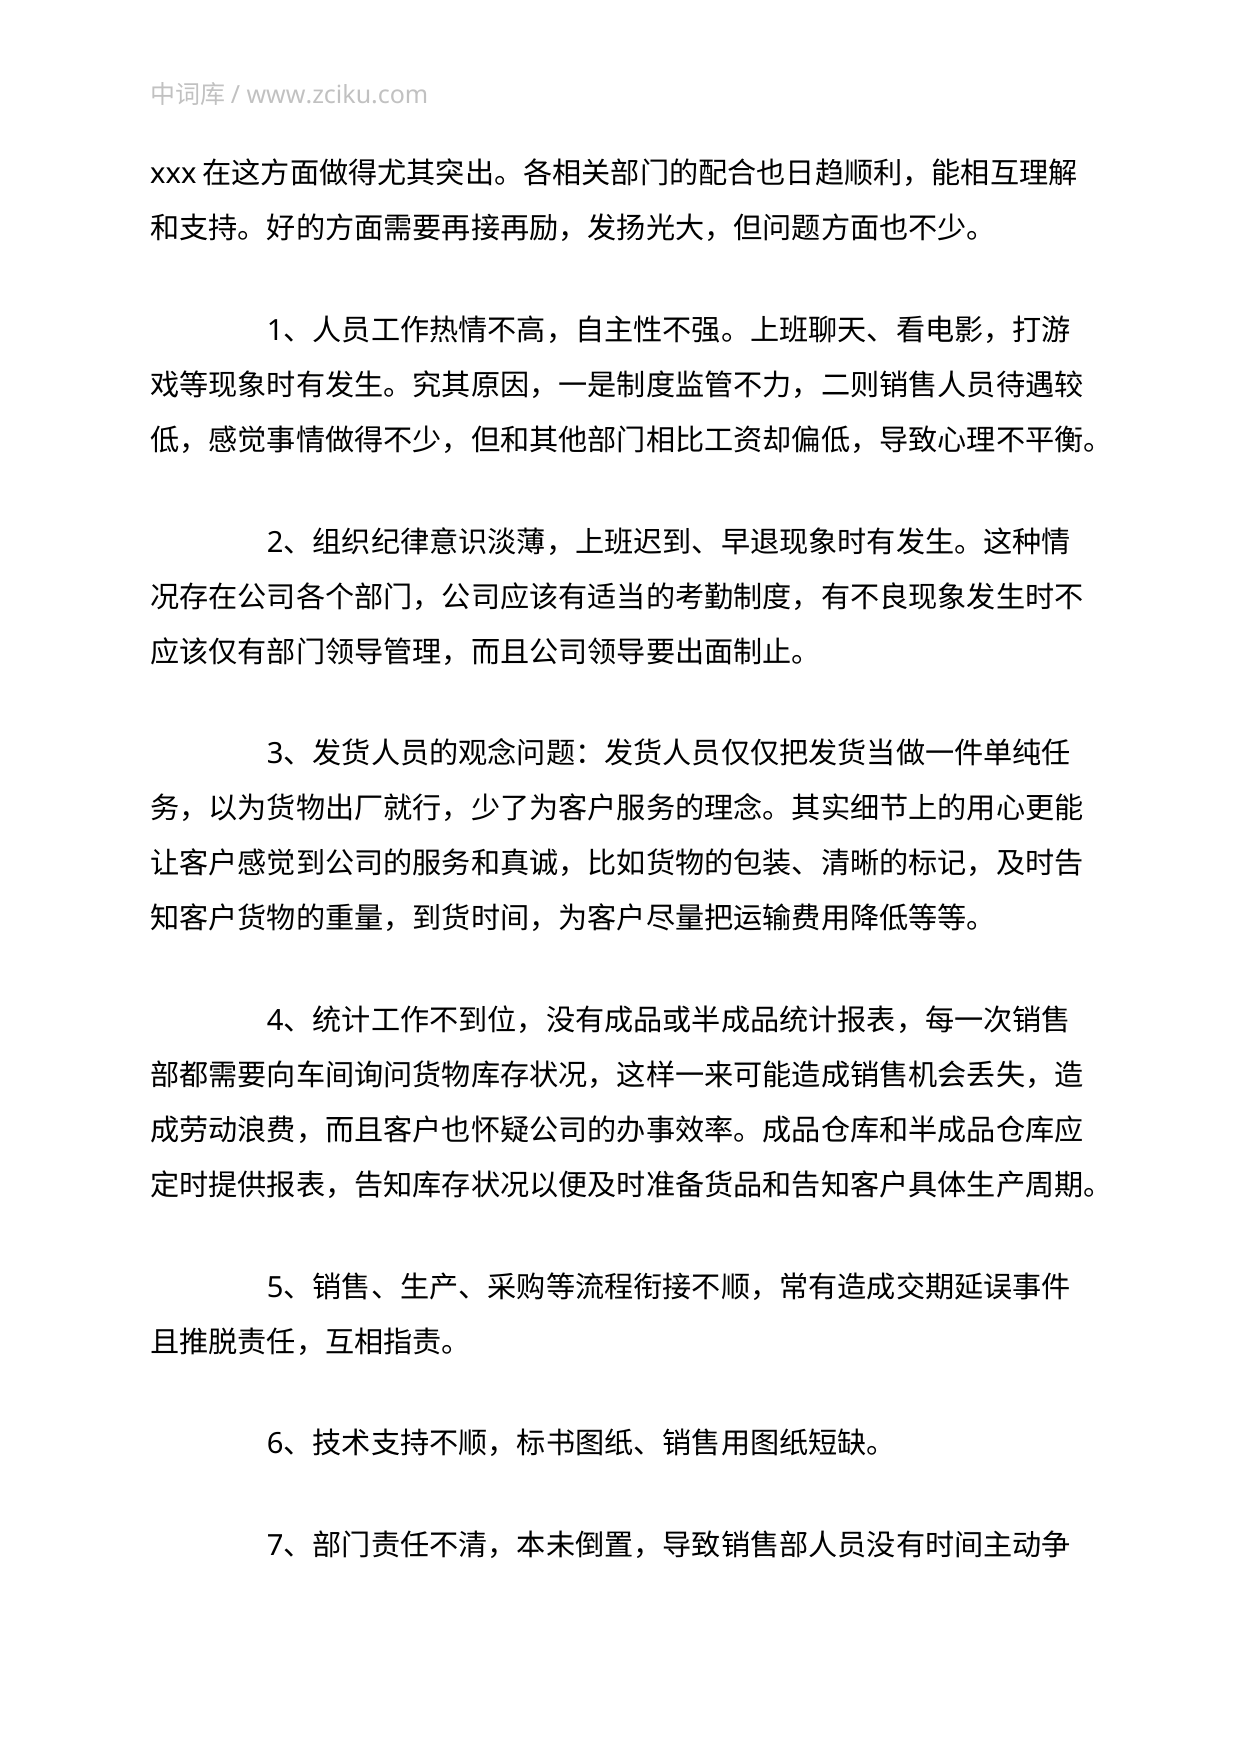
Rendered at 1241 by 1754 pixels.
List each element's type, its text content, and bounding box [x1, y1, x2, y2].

text 6、技术支持不顺，标书图纸、销售用图纸短缺。 [150, 1420, 1090, 1462]
text 4、统计工作不到位，没有成品或半成品统计报表，每一次销售部都需要向车间询问货物库存状况，这样一来可能造成销售机会丢失，造成劳动浪费，而且客户也怀疑公司的办事效率。成品仓库和半成品仓库应定时提供报表，告知库存状况以便及时准备货品和告知客户具体生产周期。 [150, 997, 1090, 1204]
text 3、发货人员的观念问题：发货人员仅仅把发货当做一件单纯任务，以为货物出厂就行，少了为客户服务的理念。其实细节上的用心更能让客户感觉到公司的服务和真诚，比如货物的包装、清晰的标记，及时告知客户货物的重量，到货时间，为客户尽量把运输费用降低等等。 [150, 730, 1090, 937]
text 5、销售、生产、采购等流程衔接不顺，常有造成交期延误事件且推脱责任，互相指责。 [150, 1263, 1090, 1361]
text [150, 1522, 1090, 1564]
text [150, 150, 1090, 247]
text 2、组织纪律意识淡薄，上班迟到、早退现象时有发生。这种情况存在公司各个部门，公司应该有适当的考勤制度，有不良现象发生时不应该仅有部门领导管理，而且公司领导要出面制止。 [150, 518, 1090, 671]
text 1、人员工作热情不高，自主性不强。上班聊天、看电影，打游戏等现象时有发生。究其原因，一是制度监管不力，二则销售人员待遇较低，感觉事情做得不少，但和其他部门相比工资却偏低，导致心理不平衡。 [150, 307, 1090, 459]
